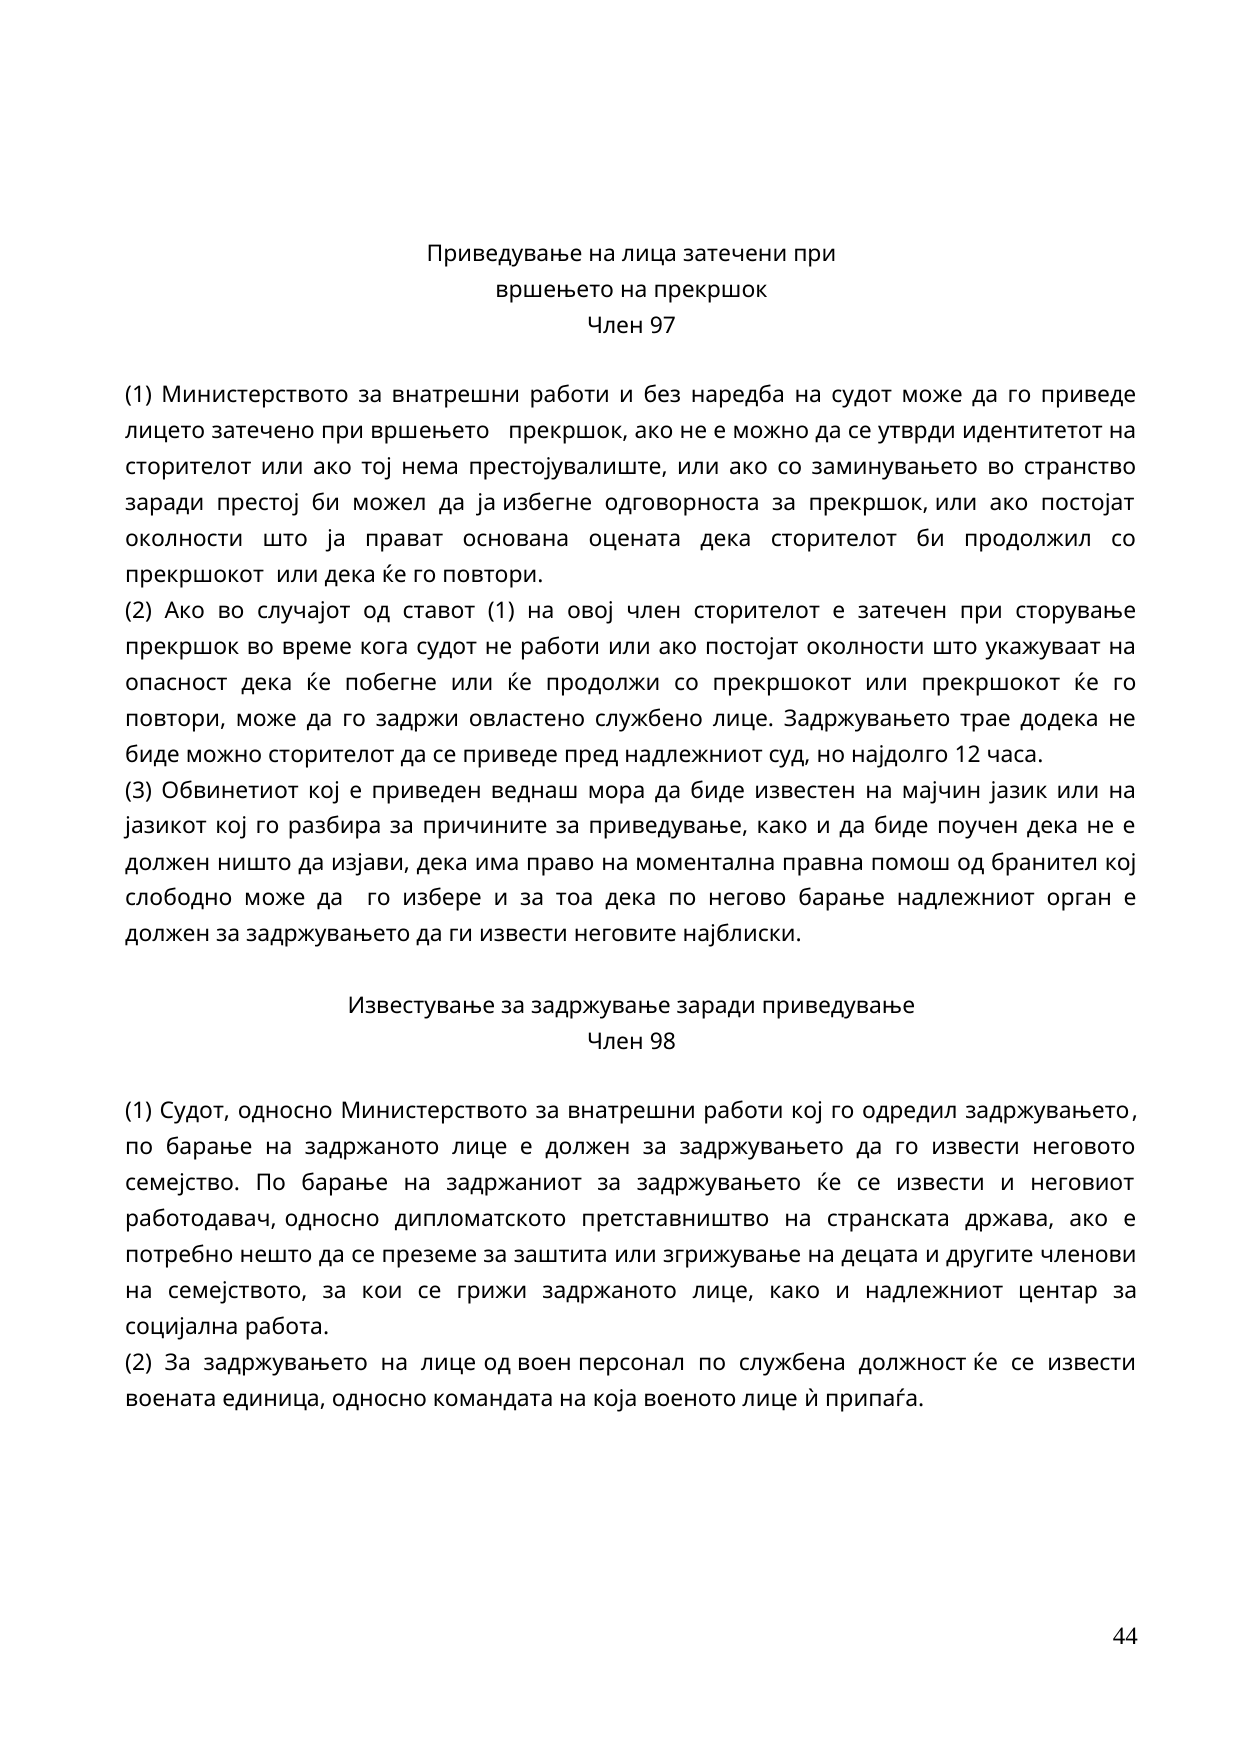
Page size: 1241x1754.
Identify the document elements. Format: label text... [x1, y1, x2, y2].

text (2) За задржувањето на лице од воен персонал по службена должност ќе се извести воената единица, односно командата на која военото лице ѝ припаѓа. [125, 1346, 1138, 1413]
text (2) Ако во случајот од ставот (1) на овој член сторителот е затечен при сторување прекршок во време кога судот не работи или ако постојат околности што укажуваат на опасност дека ќе побегне или ќе продолжи со прекршокот или прекршокот ќе го повтори, може да го задржи овластено службено лице. Задржувањето трае додека не биде можно сторителот да се приведе пред надлежниот суд, но најдолго 12 часа. [125, 594, 1138, 769]
text вршењето на прекршок [125, 273, 1138, 304]
text Известување за задржување заради приведување [125, 989, 1138, 1020]
text (1) Министерството за внатрешни работи и без наредба на судот може да го приведе лицето затечено при вршењето прекршок, ако не е можно да се утврди идентитетот на сторителот или ако тој нема престојувалиште, или ако со заминувањето во странство заради престој би можел да ја избегне одговорноста за прекршок, или ако постојат околности што ја прават основана оцената дека сторителот би продолжил со прекршокот или дека ќе го повтори. [125, 378, 1138, 589]
text Член 97 [125, 309, 1138, 341]
text (1) Судот, односно Министерството за внатрешни работи кој го одредил задржувањето, по барање на задржаното лице е должен за задржувањето да го извести неговото семејство. По барање на задржаниот за задржувањето ќе се извести и неговиот работодавач, односно дипломатското претставништво на странската држава, ако е потребно нешто да се преземе за заштита или згрижување на децата и другите членови на семејството, за кои се грижи задржаното лице, како и надлежниот центар за социјална работа. [125, 1094, 1138, 1341]
text Приведување на лица затечени при [125, 237, 1138, 269]
text Член 98 [125, 1025, 1138, 1056]
text (3) Обвинетиот кој е приведен веднаш мора да биде известен на мајчин јазик или на јазикот кој го разбира за причините за приведување, како и да биде поучен дека не е должен ништо да изјави, дека има право на моментална правна помош од бранител кој слободно може да го избере и за тоа дека по негово барање надлежниот орган е должен за задржувањето да ги извести неговите најблиски. [125, 773, 1138, 948]
